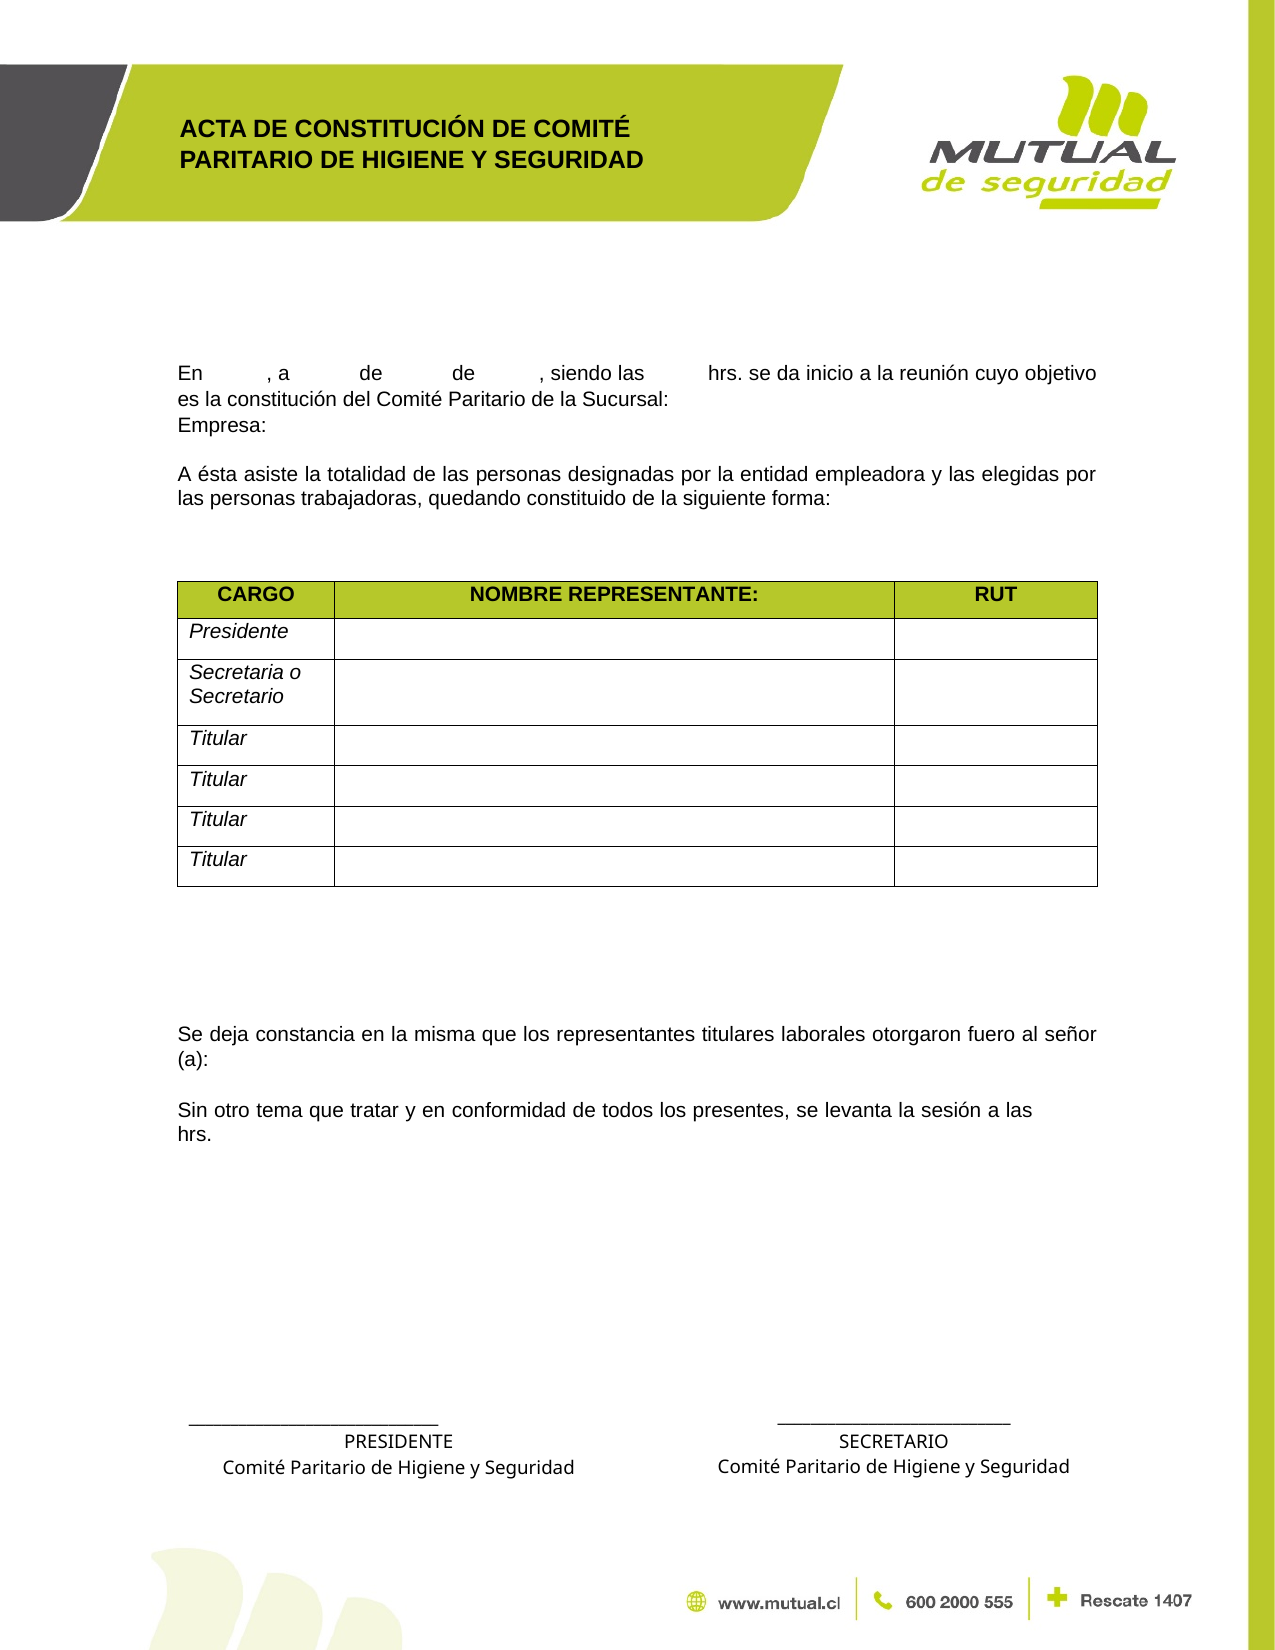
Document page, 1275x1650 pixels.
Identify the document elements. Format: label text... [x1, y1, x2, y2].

table_header CARGO [178, 582, 334, 618]
table_cell Titular [178, 807, 334, 846]
table_cell Titular [178, 766, 334, 806]
table_cell Titular [178, 847, 334, 886]
table_cell Presidente [178, 619, 334, 658]
table_cell [335, 807, 894, 846]
table_cell [895, 660, 1097, 725]
text En , a de de , siendo las hrs. se da inicio a la reunión cuyo objetivo es la constitución del Comité Paritario de la Sucursal: [177, 358, 1098, 411]
text Se deja constancia en la misma que los representantes titulares laborales otorgaron fuero al señor (a): [177, 1021, 1098, 1072]
table_cell [895, 847, 1097, 886]
table_header NOMBRE REPRESENTANTE: [335, 582, 894, 618]
table_cell [335, 766, 894, 806]
table_cell Titular [178, 726, 334, 765]
table_cell [895, 726, 1097, 765]
text Empresa: [177, 411, 1098, 437]
table_cell [335, 619, 894, 658]
text A ésta asiste la totalidad de las personas designadas por la entidad empleadora y las elegidas por las personas trabajadoras, quedando constituido de la siguiente forma: [177, 461, 1098, 509]
table_cell [895, 807, 1097, 846]
table_cell [335, 660, 894, 725]
table_cell Secretaria o Secretario [178, 660, 334, 725]
table_cell [335, 726, 894, 765]
picture [0, 0, 1275, 1650]
table_cell [335, 847, 894, 886]
text Sin otro tema que tratar y en conformidad de todos los presentes, se levanta la sesión a las hrs. [177, 1096, 1098, 1146]
table_cell [895, 619, 1097, 658]
table_cell [895, 766, 1097, 806]
table_header RUT [895, 582, 1097, 618]
